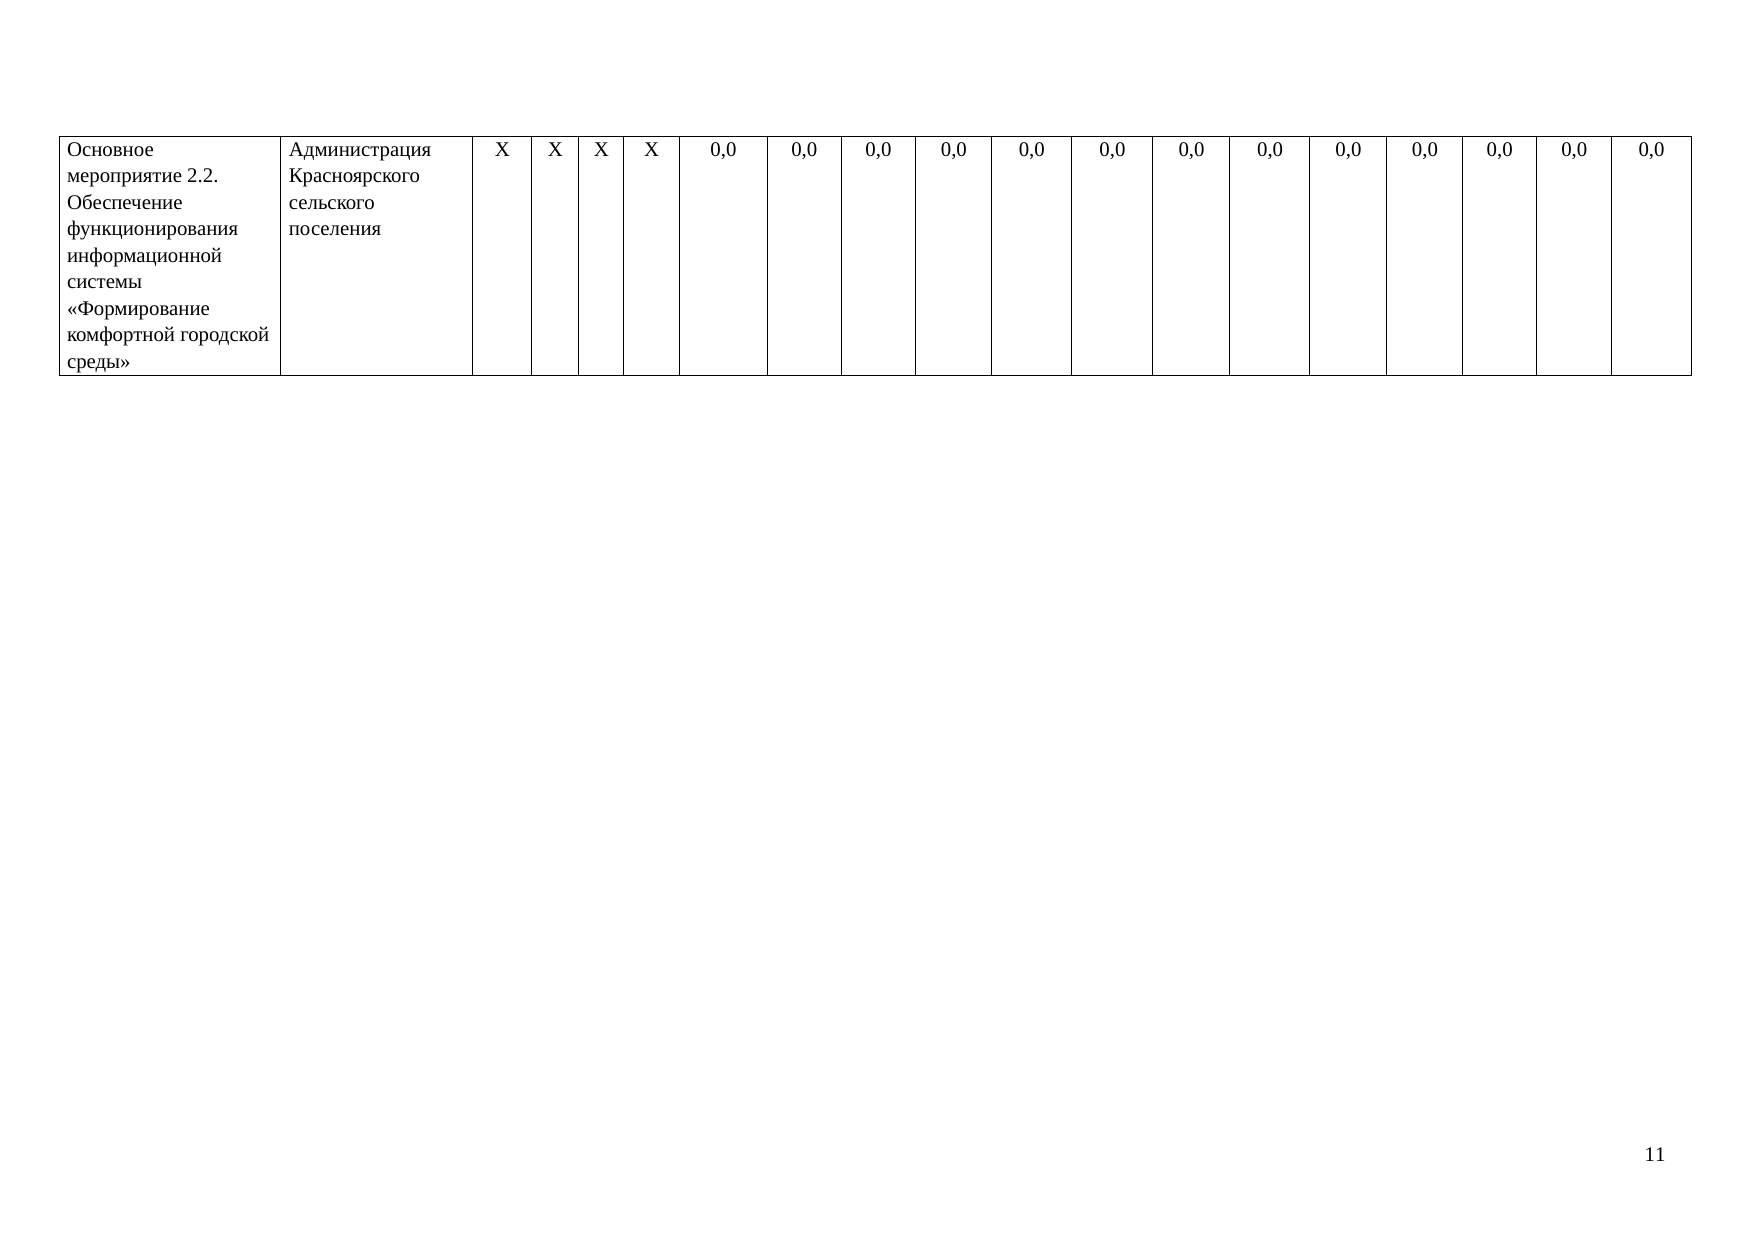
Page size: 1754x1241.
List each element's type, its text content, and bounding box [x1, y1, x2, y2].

table_cell 0,0 [916, 137, 991, 375]
table_cell 0,0 [768, 137, 841, 375]
table_cell 0,0 [1230, 137, 1309, 375]
table_cell 0,0 [1463, 137, 1536, 375]
table_cell Основное мероприятие 2.2. Обеспечение функционирования информационной системы «Формирование комфортной городской среды» [60, 137, 280, 375]
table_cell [281, 137, 472, 375]
table_cell Х [473, 137, 531, 375]
table_cell 0,0 [680, 137, 767, 375]
table_cell Х [532, 137, 578, 375]
table_cell 0,0 [1072, 137, 1152, 375]
table_cell 0,0 [1537, 137, 1611, 375]
table_cell 0,0 [992, 137, 1071, 375]
table_cell 0,0 [1310, 137, 1386, 375]
table_cell 0,0 [1612, 137, 1691, 375]
table_cell 0,0 [842, 137, 915, 375]
table_cell Х [624, 137, 679, 375]
table_cell Х [579, 137, 623, 375]
table_cell 0,0 [1153, 137, 1229, 375]
table_cell 0,0 [1387, 137, 1462, 375]
